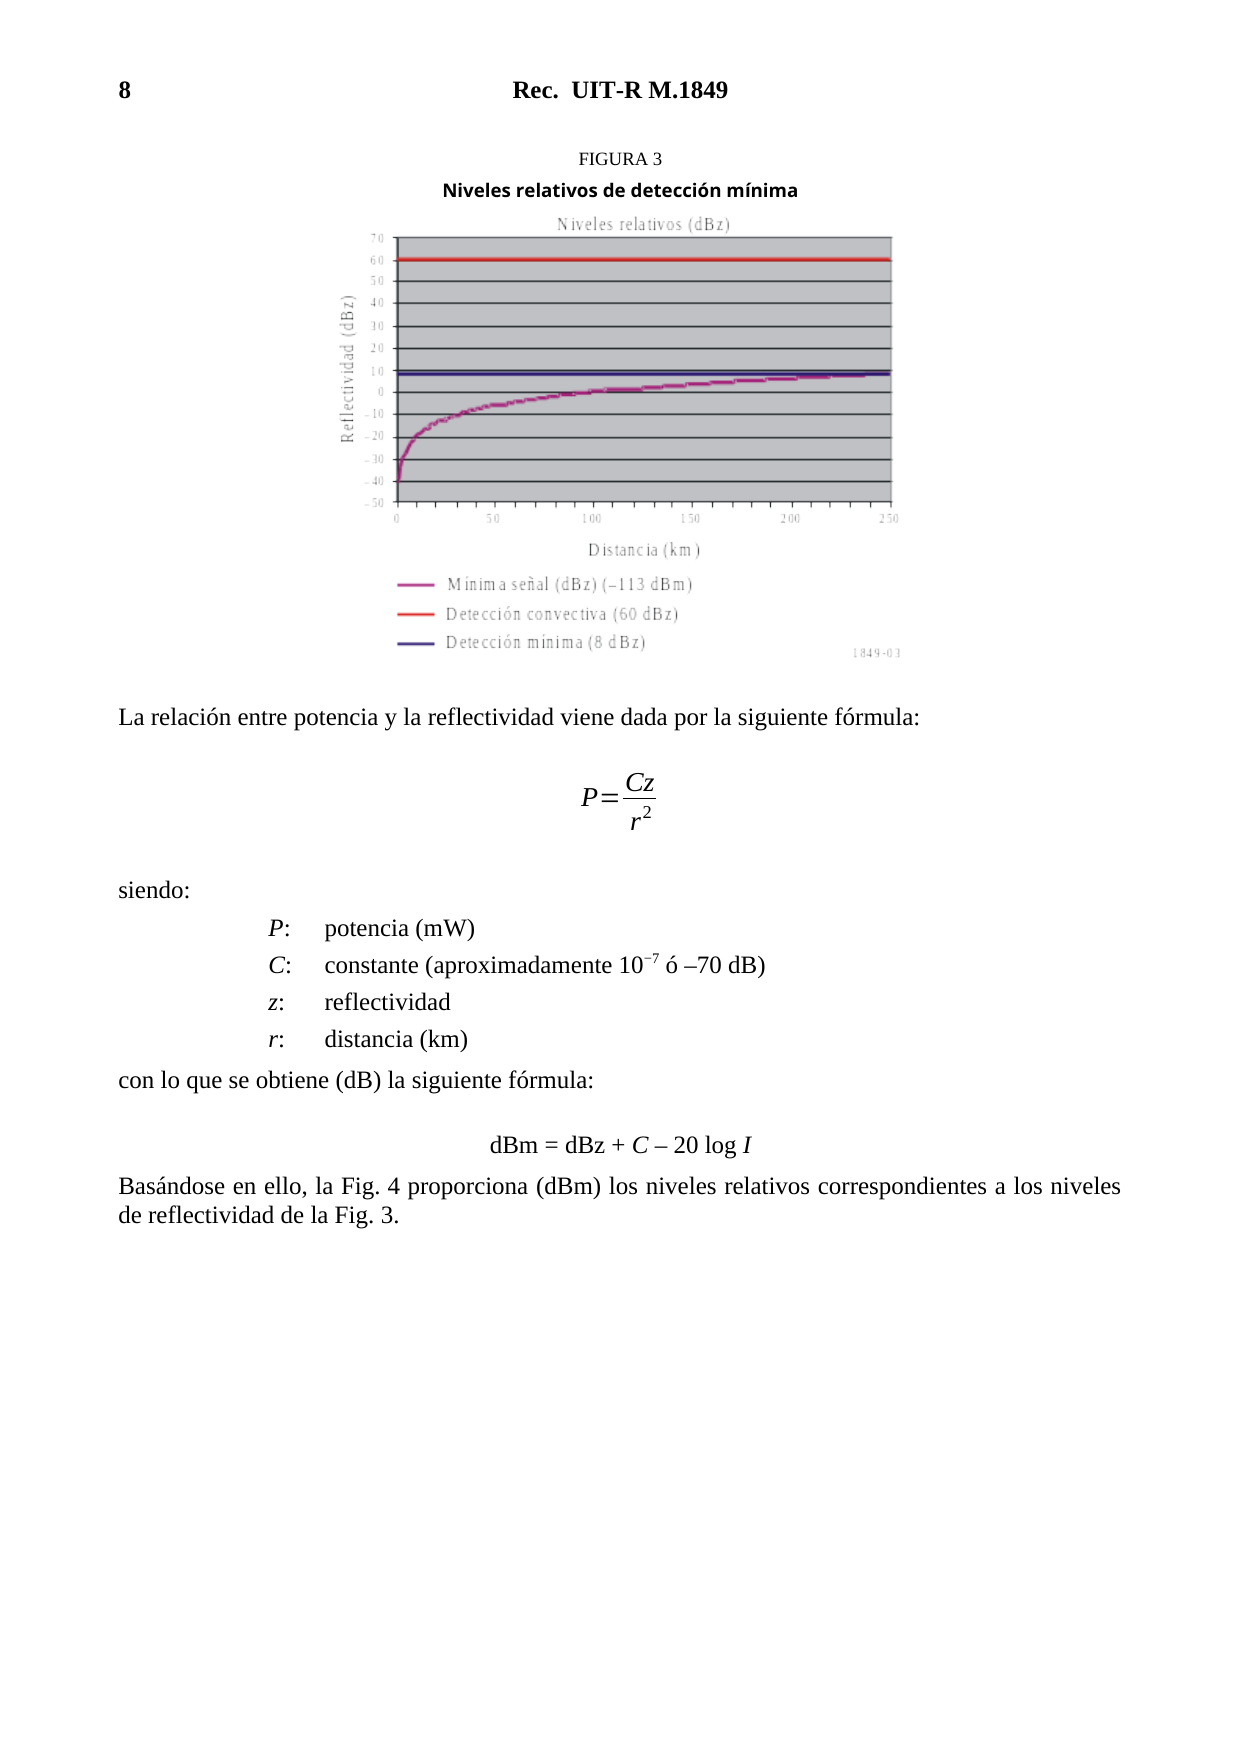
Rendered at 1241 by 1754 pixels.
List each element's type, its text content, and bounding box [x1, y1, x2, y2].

text con lo que se obtiene (dB) la siguiente fórmula: [118, 1065, 1122, 1094]
text figura 3 [118, 148, 1122, 169]
text C: constante (aproximadamente 10−7 ó –70 dB) [118, 950, 1122, 978]
text z: reflectividad [118, 987, 1122, 1016]
title Niveles relativos de detección mínima [118, 178, 1122, 203]
text Basándose en ello, la Fig. 4 proporciona (dBm) los niveles relativos correspondientes a los niveles de reflectividad de la Fig. 3. [118, 1171, 1122, 1228]
title La relación entre potencia y la reflectividad viene dada por la siguiente fórmula: [118, 702, 1122, 731]
text dBm = dBz + C – 20 log I [118, 1130, 1122, 1158]
text P: potencia (mW) [118, 913, 1122, 941]
text r: distancia (km) [118, 1024, 1122, 1053]
text siendo: [118, 876, 1122, 904]
